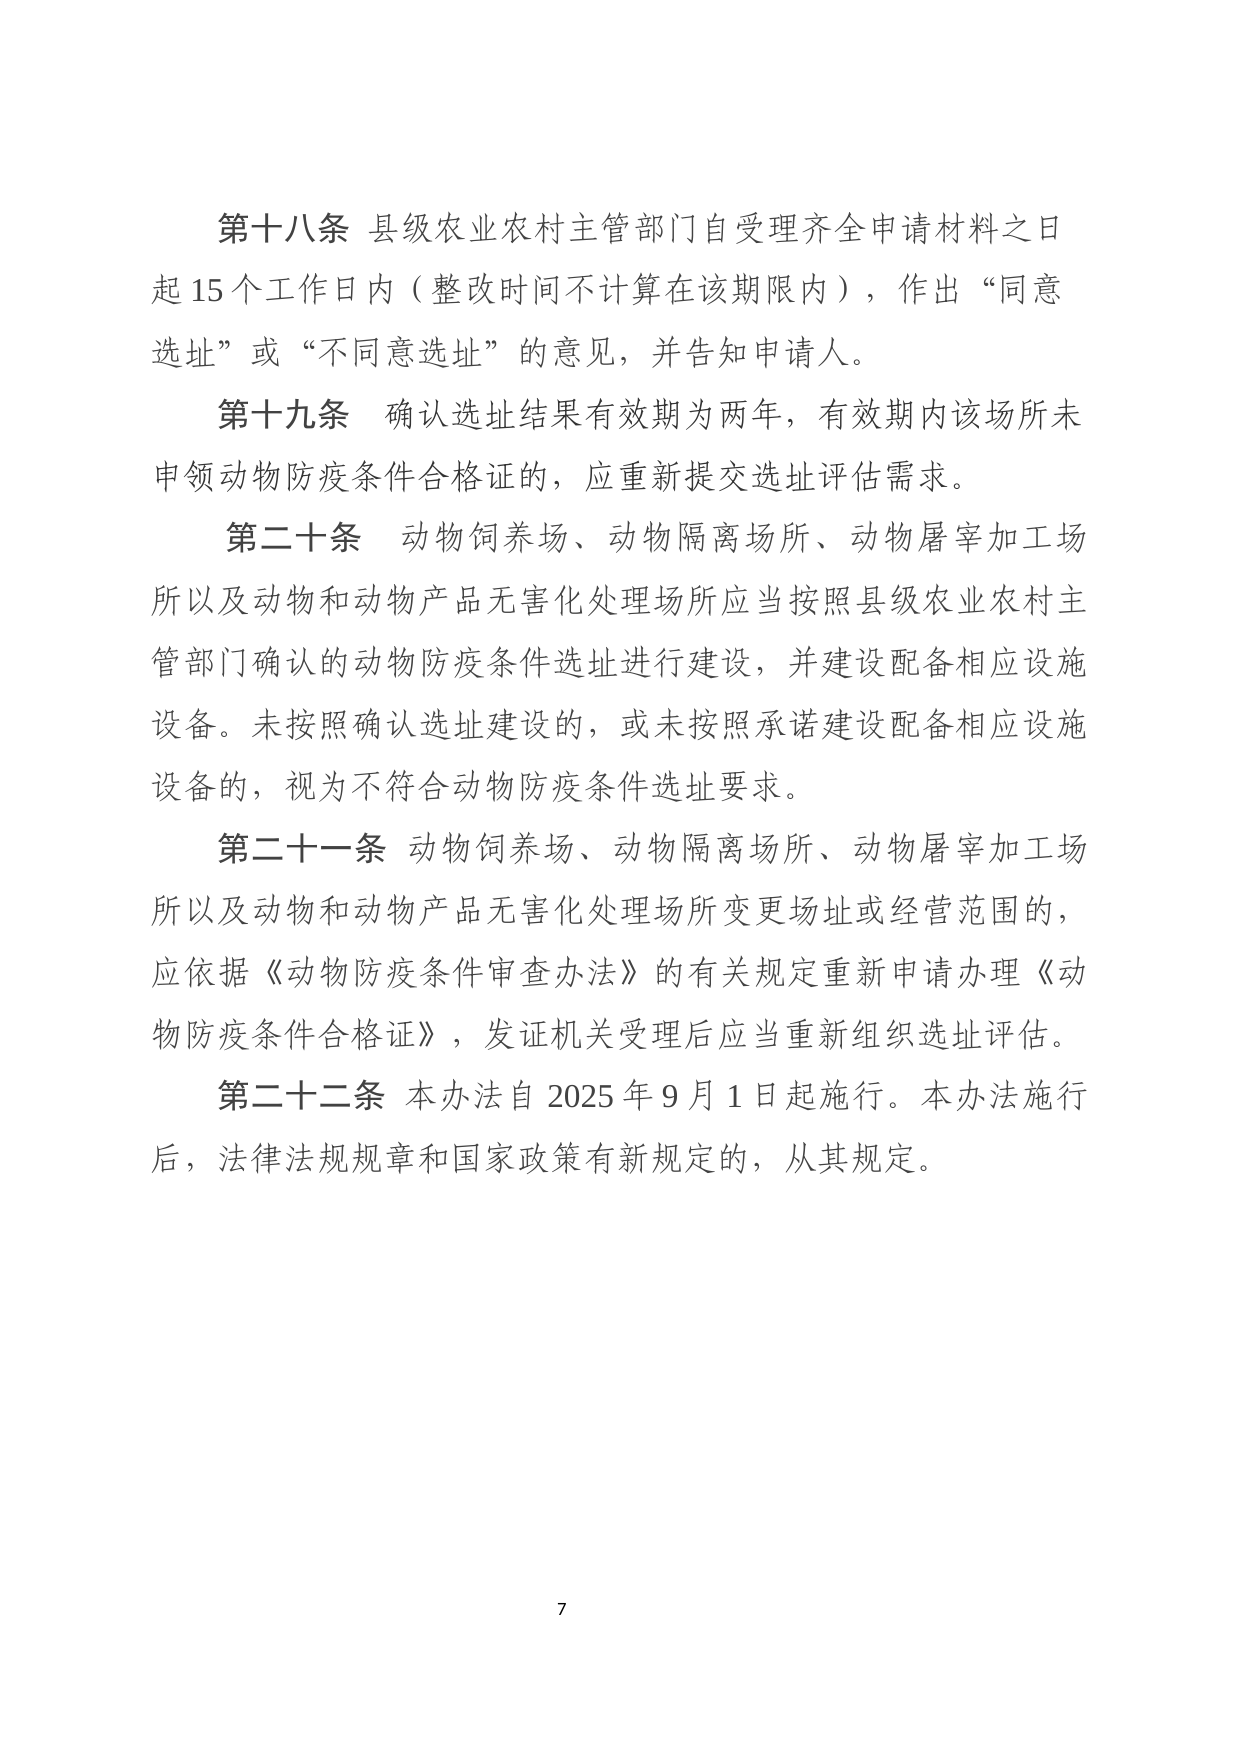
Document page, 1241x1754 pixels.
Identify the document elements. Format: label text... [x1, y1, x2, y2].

text 第二十二条 本办法自2025年9月1日起施行。本办法施行后，法律法规规章和国家政策有新规定的，从其规定。 [150, 1063, 1090, 1187]
text 第二十一条 动物饲养场、动物隔离场所、动物屠宰加工场所以及动物和动物产品无害化处理场所变更场址或经营范围的，应依据《动物防疫条件审查办法》的有关规定重新申请办理《动物防疫条件合格证》，发证机关受理后应当重新组织选址评估。 [150, 815, 1090, 1063]
text 第十八条 县级农业农村主管部门自受理齐全申请材料之日起15个工作日内（整改时间不计算在该期限内），作出“同意选址”或“不同意选址”的意见，并告知申请人。 [150, 195, 1090, 381]
text 第十九条 确认选址结果有效期为两年，有效期内该场所未申领动物防疫条件合格证的，应重新提交选址评估需求。 [150, 381, 1090, 505]
text 第二十条 动物饲养场、动物隔离场所、动物屠宰加工场所以及动物和动物产品无害化处理场所应当按照县级农业农村主管部门确认的动物防疫条件选址进行建设，并建设配备相应设施设备。未按照确认选址建设的，或未按照承诺建设配备相应设施设备的，视为不符合动物防疫条件选址要求。 [150, 505, 1090, 815]
